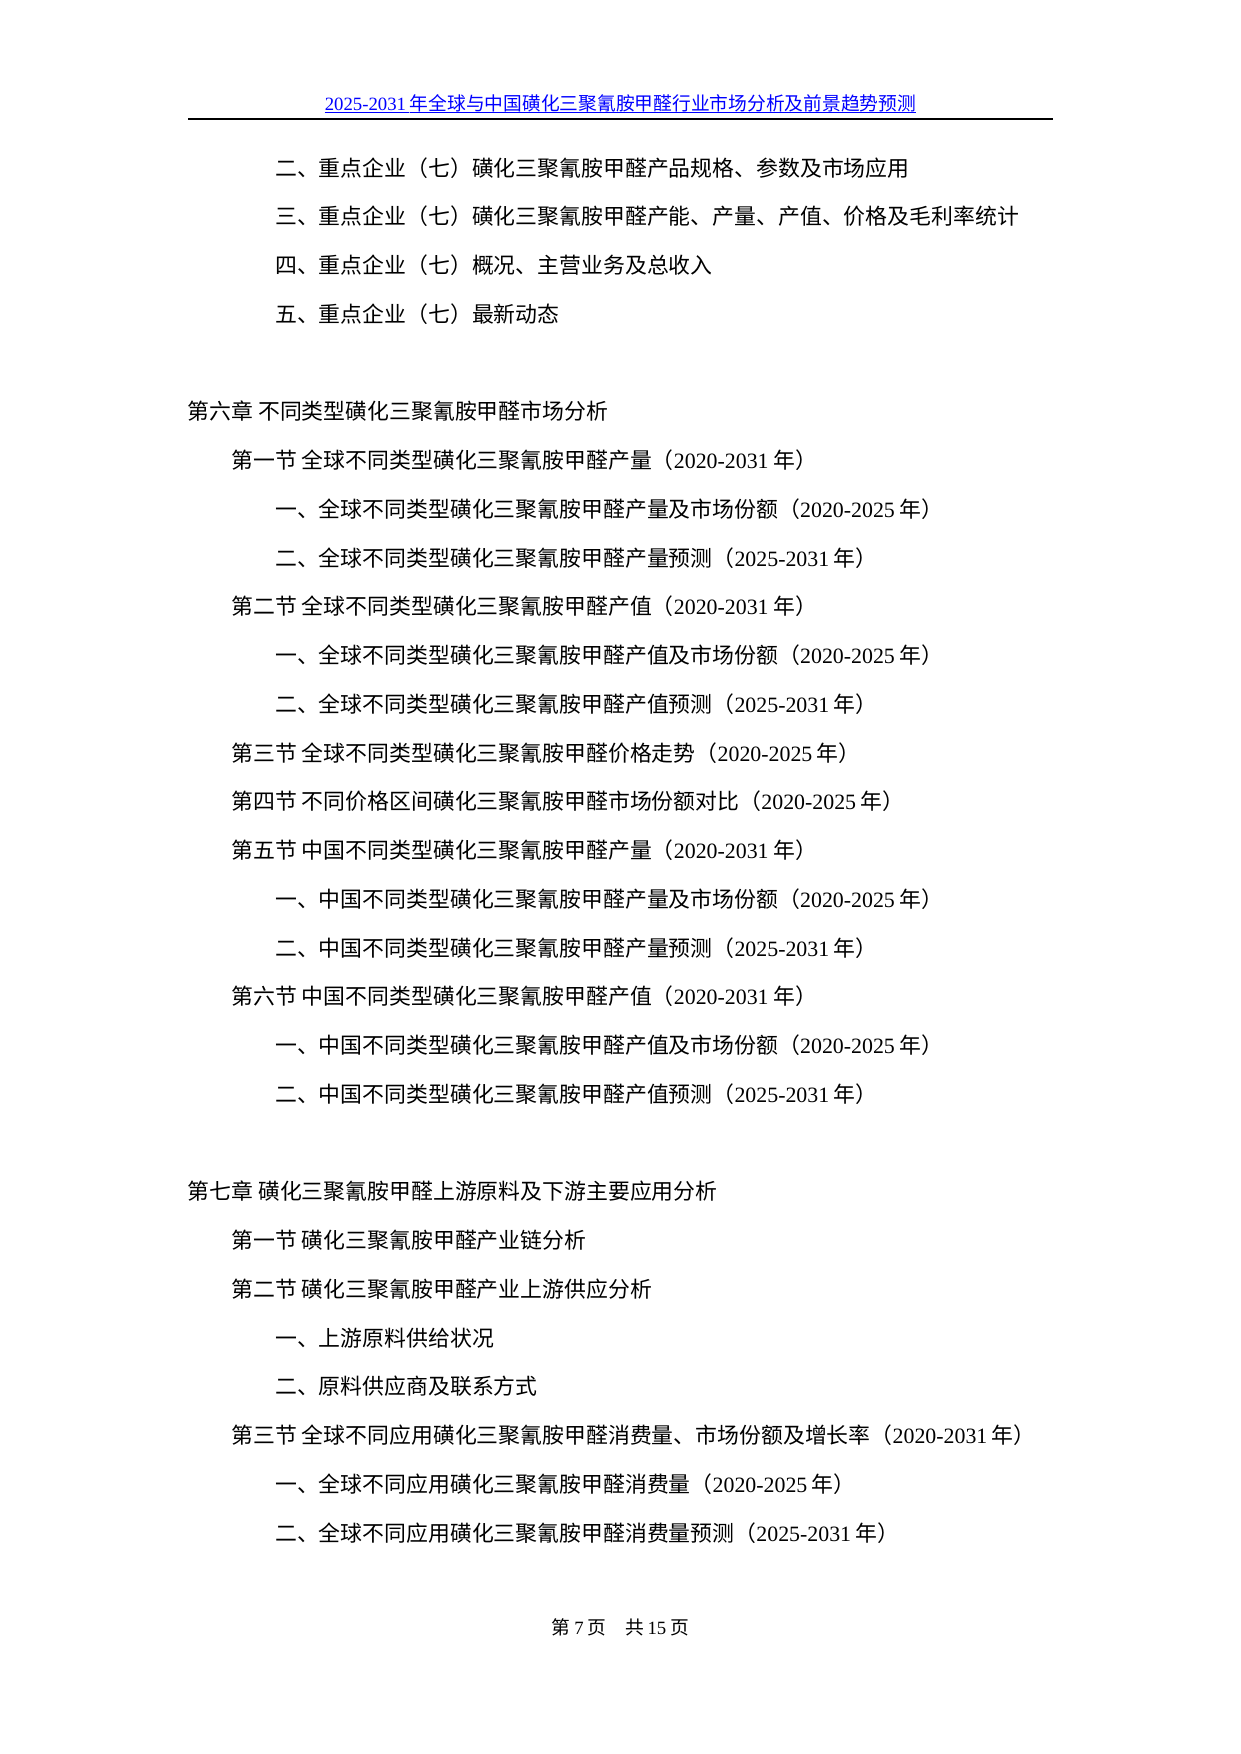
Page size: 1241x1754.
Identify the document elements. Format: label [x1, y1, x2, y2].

text [187, 150, 1053, 1548]
